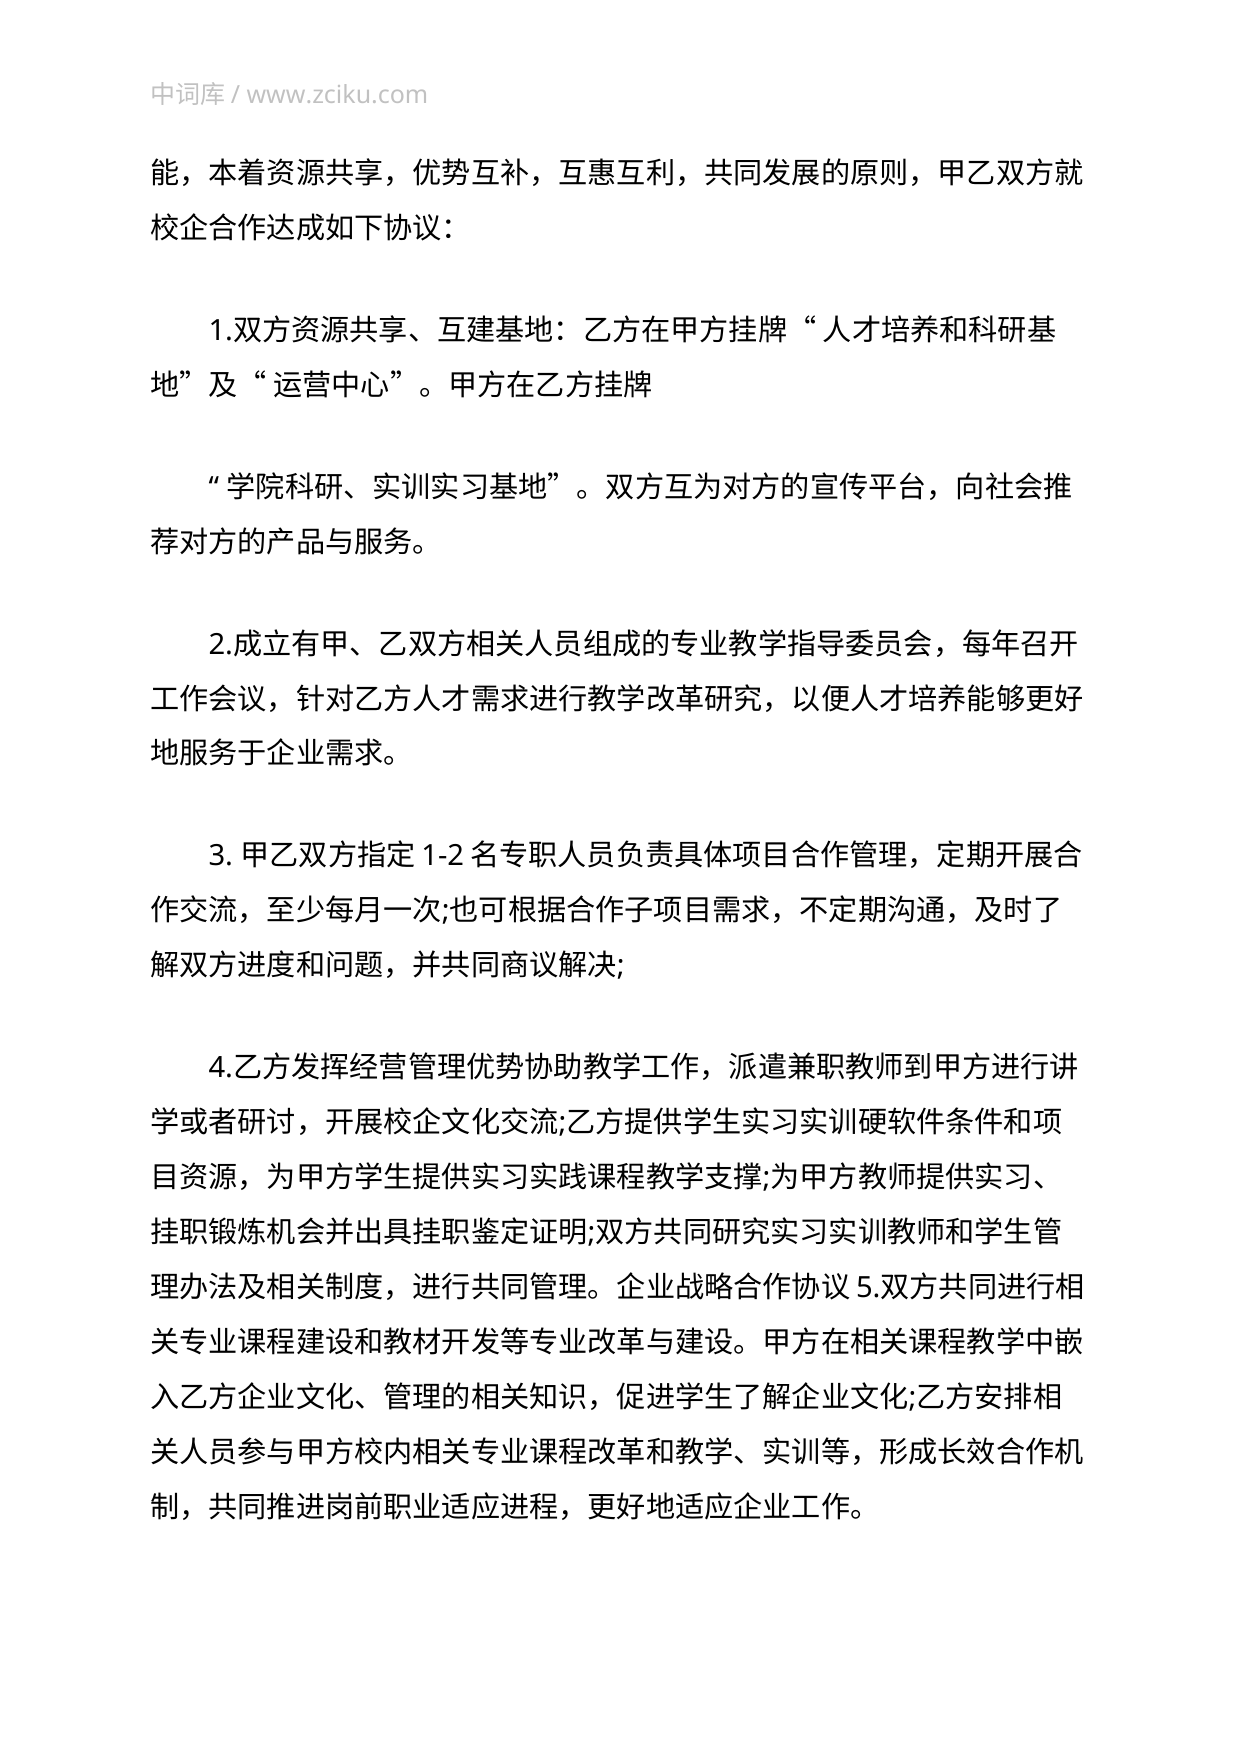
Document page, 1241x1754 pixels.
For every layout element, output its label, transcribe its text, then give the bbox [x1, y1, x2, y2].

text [150, 150, 1090, 247]
text 2.成立有甲、乙双方相关人员组成的专业教学指导委员会，每年召开工作会议，针对乙方人才需求进行教学改革研究，以便人才培养能够更好地服务于企业需求。 [150, 620, 1090, 772]
text 1.双方资源共享、互建基地：乙方在甲方挂牌“ 人才培养和科研基地”及“ 运营中心”。甲方在乙方挂牌 [150, 307, 1090, 404]
text 3. 甲乙双方指定1-2名专职人员负责具体项目合作管理，定期开展合作交流，至少每月一次;也可根据合作子项目需求，不定期沟通，及时了解双方进度和问题，并共同商议解决; [150, 832, 1090, 984]
text “ 学院科研、实训实习基地”。双方互为对方的宣传平台，向社会推荐对方的产品与服务。 [150, 463, 1090, 561]
text 4.乙方发挥经营管理优势协助教学工作，派遣兼职教师到甲方进行讲学或者研讨，开展校企文化交流;乙方提供学生实习实训硬软件条件和项目资源，为甲方学生提供实习实践课程教学支撑;为甲方教师提供实习、挂职锻炼机会并出具挂职鉴定证明;双方共同研究实习实训教师和学生管理办法及相关制度，进行共同管理。企业战略合作协议5.双方共同进行相关专业课程建设和教材开发等专业改革与建设。甲方在相关课程教学中嵌入乙方企业文化、管理的相关知识，促进学生了解企业文化;乙方安排相关人员参与甲方校内相关专业课程改革和教学、实训等，形成长效合作机制，共同推进岗前职业适应进程，更好地适应企业工作。 [150, 1044, 1090, 1526]
